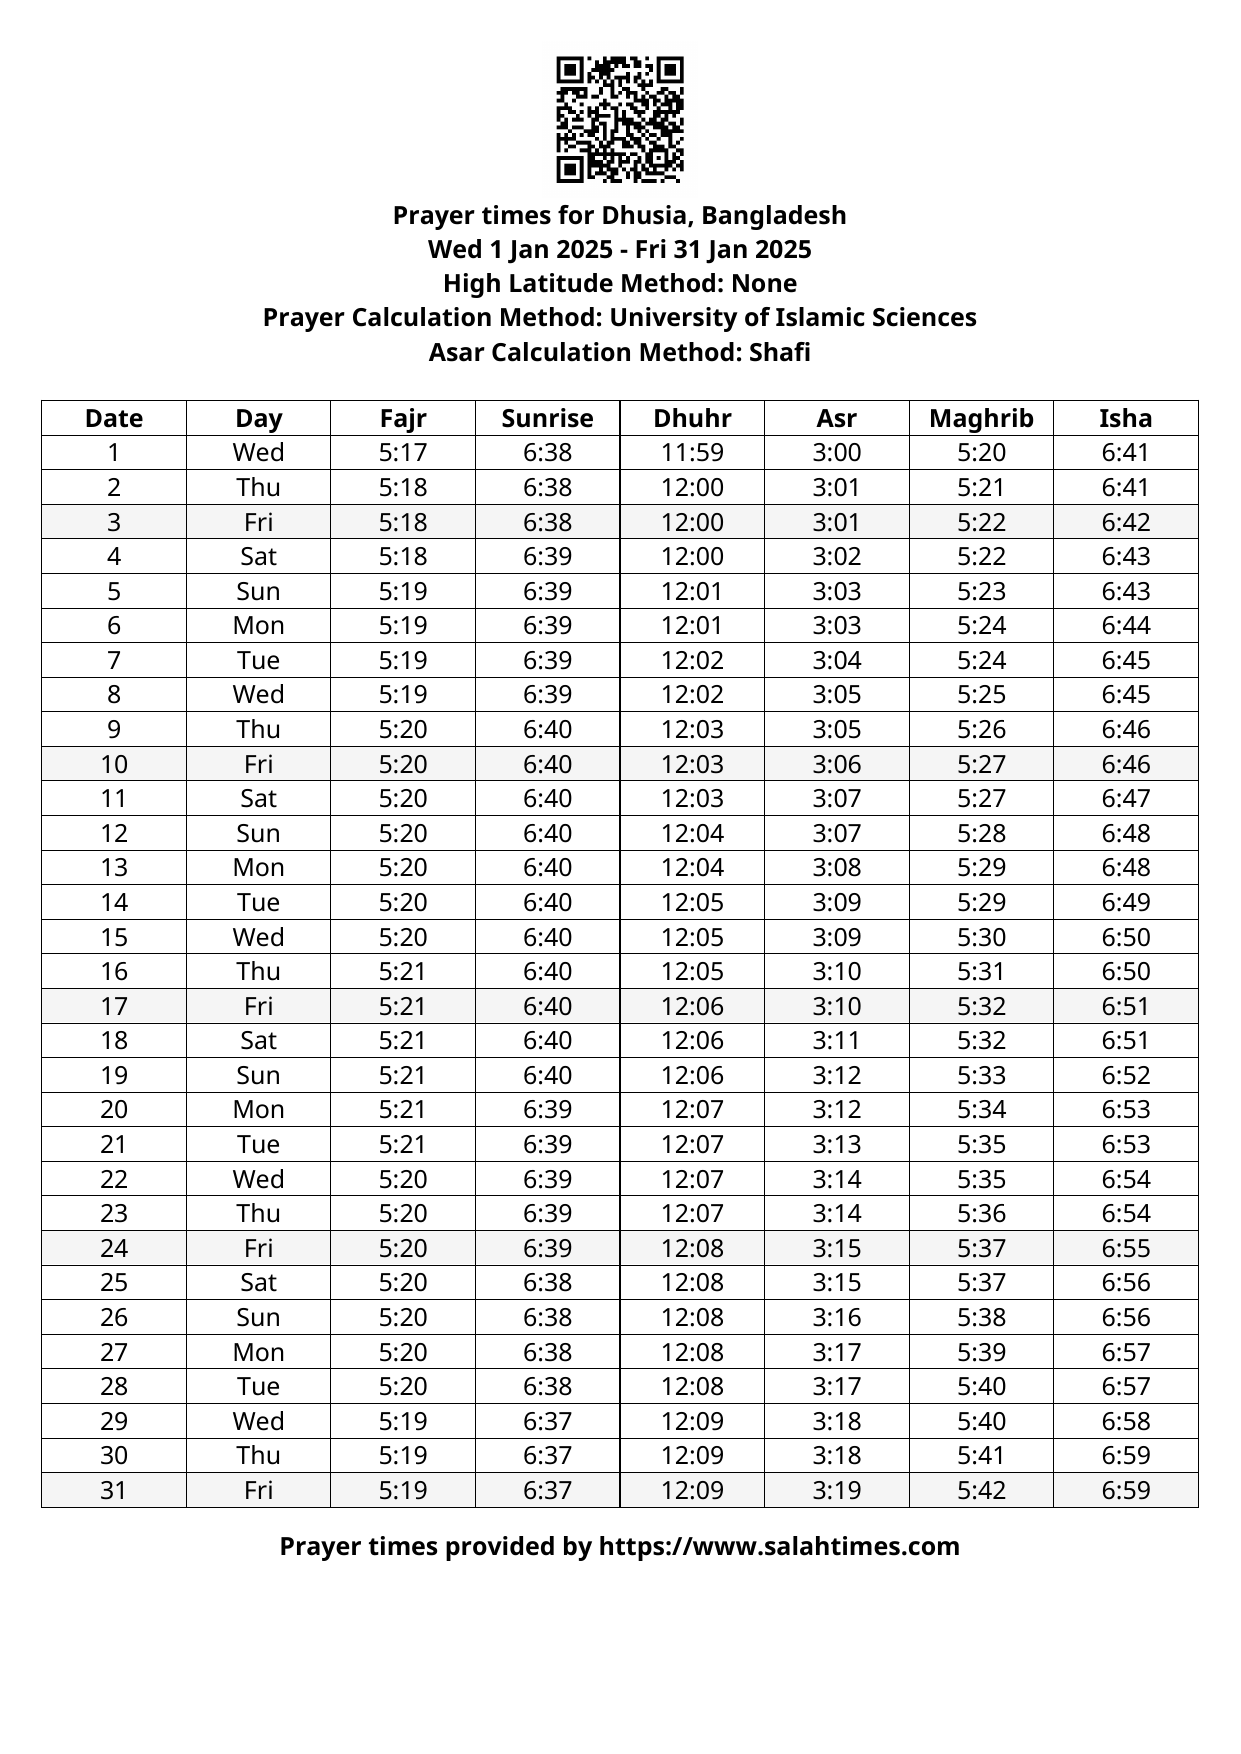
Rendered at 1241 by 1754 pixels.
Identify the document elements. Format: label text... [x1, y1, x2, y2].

table_cell Fri [187, 989, 330, 1022]
table_cell 23 [42, 1196, 186, 1230]
table_cell 5:26 [910, 712, 1053, 746]
table_cell 14 [42, 885, 186, 919]
table_cell 6:58 [1054, 1404, 1198, 1437]
table_cell 6:39 [476, 1127, 619, 1161]
table_cell Thu [187, 1439, 330, 1472]
table_cell 6:41 [1054, 436, 1198, 469]
table_cell Thu [187, 712, 330, 746]
table_cell 6:43 [1054, 574, 1198, 607]
table_cell 15 [42, 920, 186, 953]
table_cell Wed [187, 1162, 330, 1195]
table_cell 5:40 [910, 1404, 1053, 1437]
table_cell 18 [42, 1024, 186, 1057]
table_cell 5:27 [910, 781, 1053, 815]
table_cell Sun [187, 816, 330, 849]
table_cell 6:49 [1054, 885, 1198, 919]
table_cell 5:20 [331, 1231, 475, 1264]
table_cell 5:29 [910, 885, 1053, 919]
table_cell 6:57 [1054, 1335, 1198, 1368]
table_cell 5:21 [331, 1058, 475, 1092]
table_cell 6:40 [476, 747, 619, 780]
table_cell 3:07 [765, 816, 909, 849]
table_cell 5:21 [331, 1024, 475, 1057]
table_cell 3:00 [765, 436, 909, 469]
table_cell 6:38 [476, 1335, 619, 1368]
table_cell 5:20 [331, 781, 475, 815]
table_cell 3:01 [765, 470, 909, 504]
table_cell 5:19 [331, 1404, 475, 1437]
table_cell Fri [187, 505, 330, 538]
table_cell 3:12 [765, 1093, 909, 1126]
table_cell Sun [187, 574, 330, 607]
table_cell 5:21 [331, 1127, 475, 1161]
table_cell 3:18 [765, 1404, 909, 1437]
table_cell 12:07 [621, 1196, 764, 1230]
table_cell 6:44 [1054, 609, 1198, 642]
table_cell 5:40 [910, 1369, 1053, 1403]
table_cell 12:05 [621, 885, 764, 919]
table_cell 12:08 [621, 1369, 764, 1403]
table_cell 6:38 [476, 505, 619, 538]
text Asar Calculation Method: Shafi [42, 334, 1198, 368]
table_cell 3:07 [765, 781, 909, 815]
table_cell 27 [42, 1335, 186, 1368]
table_cell Wed [187, 678, 330, 711]
table_cell Tue [187, 1127, 330, 1161]
table_cell 3:10 [765, 954, 909, 988]
table_cell 12:09 [621, 1404, 764, 1437]
table_cell 5:19 [331, 678, 475, 711]
table_cell 12:06 [621, 1024, 764, 1057]
table_cell 5:31 [910, 954, 1053, 988]
table_cell 6 [42, 609, 186, 642]
table_cell 5:20 [910, 436, 1053, 469]
table_cell 20 [42, 1093, 186, 1126]
table_cell 1 [42, 436, 186, 469]
table_cell 6:39 [476, 609, 619, 642]
table_cell 6:37 [476, 1473, 619, 1507]
table_cell 5:18 [331, 505, 475, 538]
table_cell 3:03 [765, 609, 909, 642]
table_header Sunrise [476, 401, 619, 434]
table_cell 6:40 [476, 781, 619, 815]
table_cell 12:05 [621, 920, 764, 953]
table_cell 3 [42, 505, 186, 538]
table_cell 3:15 [765, 1231, 909, 1264]
table_cell 3:05 [765, 678, 909, 711]
table_cell 5:20 [331, 1335, 475, 1368]
table_cell 5:20 [331, 885, 475, 919]
table_cell 12:07 [621, 1127, 764, 1161]
table_cell 5:24 [910, 643, 1053, 677]
table_cell 6:48 [1054, 851, 1198, 884]
table_cell 3:04 [765, 643, 909, 677]
table_cell 3:06 [765, 747, 909, 780]
table_cell 5:20 [331, 712, 475, 746]
table_cell Wed [187, 436, 330, 469]
table_cell 6:51 [1054, 989, 1198, 1022]
table_cell 5:36 [910, 1196, 1053, 1230]
table_cell 3:15 [765, 1266, 909, 1299]
table_cell 24 [42, 1231, 186, 1264]
table_cell 6:40 [476, 851, 619, 884]
table_cell 6:39 [476, 1093, 619, 1126]
table_cell 5:37 [910, 1266, 1053, 1299]
table_header Maghrib [910, 401, 1053, 434]
table_cell 5:20 [331, 747, 475, 780]
table_cell 3:03 [765, 574, 909, 607]
table_cell Fri [187, 1231, 330, 1264]
table_cell Sat [187, 781, 330, 815]
table_cell Sat [187, 1266, 330, 1299]
table_cell 6:56 [1054, 1266, 1198, 1299]
table_cell 12:05 [621, 954, 764, 988]
text Prayer Calculation Method: University of Islamic Sciences [42, 300, 1198, 334]
table_cell 6:40 [476, 1058, 619, 1092]
table_cell 28 [42, 1369, 186, 1403]
table_cell 6:43 [1054, 539, 1198, 573]
table_cell 5:20 [331, 851, 475, 884]
table_cell 11:59 [621, 436, 764, 469]
table_cell 7 [42, 643, 186, 677]
table_header Asr [765, 401, 909, 434]
table_cell 11 [42, 781, 186, 815]
table_cell 5:20 [331, 1300, 475, 1334]
table_cell 12 [42, 816, 186, 849]
table_cell 3:17 [765, 1335, 909, 1368]
table_cell 13 [42, 851, 186, 884]
table_cell 6:47 [1054, 781, 1198, 815]
table_cell 29 [42, 1404, 186, 1437]
table_cell 3:09 [765, 920, 909, 953]
table_cell 4 [42, 539, 186, 573]
table_cell 3:02 [765, 539, 909, 573]
table_cell 6:40 [476, 920, 619, 953]
table_cell 5:17 [331, 436, 475, 469]
table_cell 6:38 [476, 1266, 619, 1299]
table_cell 3:11 [765, 1024, 909, 1057]
table_cell 12:06 [621, 989, 764, 1022]
table_cell 12:03 [621, 712, 764, 746]
table_cell 5:18 [331, 470, 475, 504]
table_cell Fri [187, 747, 330, 780]
table_cell 3:01 [765, 505, 909, 538]
table_cell 3:14 [765, 1162, 909, 1195]
table_cell 5:42 [910, 1473, 1053, 1507]
table_cell 6:40 [476, 989, 619, 1022]
picture [542, 41, 699, 198]
table_cell 9 [42, 712, 186, 746]
table_cell 25 [42, 1266, 186, 1299]
table_cell 6:39 [476, 1231, 619, 1264]
table_cell 5:20 [331, 1369, 475, 1403]
table_cell 6:46 [1054, 747, 1198, 780]
table_cell 6:55 [1054, 1231, 1198, 1264]
table_cell 6:39 [476, 643, 619, 677]
table_cell 19 [42, 1058, 186, 1092]
table_cell 12:02 [621, 678, 764, 711]
table_cell 3:18 [765, 1439, 909, 1472]
table_header Isha [1054, 401, 1198, 434]
table_cell 6:46 [1054, 712, 1198, 746]
table_cell 5:38 [910, 1300, 1053, 1334]
table_cell 6:53 [1054, 1127, 1198, 1161]
table_cell 6:50 [1054, 920, 1198, 953]
table_cell 6:45 [1054, 643, 1198, 677]
table_cell 6:52 [1054, 1058, 1198, 1092]
table_cell 12:08 [621, 1300, 764, 1334]
text Wed 1 Jan 2025 - Fri 31 Jan 2025 [42, 232, 1198, 266]
table_cell Thu [187, 1196, 330, 1230]
table_cell 5:29 [910, 851, 1053, 884]
table_cell 22 [42, 1162, 186, 1195]
table_cell 5:27 [910, 747, 1053, 780]
table_cell 12:04 [621, 851, 764, 884]
table_cell 3:13 [765, 1127, 909, 1161]
text High Latitude Method: None [42, 266, 1198, 300]
table_cell 5:19 [331, 1473, 475, 1507]
table_cell 12:01 [621, 609, 764, 642]
table_cell 5:20 [331, 920, 475, 953]
table_cell 6:39 [476, 539, 619, 573]
table_cell 5:33 [910, 1058, 1053, 1092]
table_cell 6:38 [476, 1369, 619, 1403]
table_cell 6:37 [476, 1439, 619, 1472]
table_cell 6:39 [476, 574, 619, 607]
text Prayer times provided by https://www.salahtimes.com [42, 1528, 1198, 1563]
table_cell 6:40 [476, 1024, 619, 1057]
table_cell 5:24 [910, 609, 1053, 642]
table_cell Sun [187, 1058, 330, 1092]
table_cell 5:35 [910, 1127, 1053, 1161]
table_cell 5:21 [331, 954, 475, 988]
table_cell 6:59 [1054, 1473, 1198, 1507]
table_cell 5:35 [910, 1162, 1053, 1195]
table_cell 5:19 [331, 643, 475, 677]
table_cell 12:06 [621, 1058, 764, 1092]
table_cell 6:54 [1054, 1196, 1198, 1230]
table_header Date [42, 401, 186, 434]
table_cell 5:22 [910, 505, 1053, 538]
table_cell Wed [187, 920, 330, 953]
table_cell 6:48 [1054, 816, 1198, 849]
table_cell 6:59 [1054, 1439, 1198, 1472]
table_cell 12:00 [621, 470, 764, 504]
table_cell 6:42 [1054, 505, 1198, 538]
table_cell 5:20 [331, 1162, 475, 1195]
table_cell 3:05 [765, 712, 909, 746]
table_cell 16 [42, 954, 186, 988]
table_cell 31 [42, 1473, 186, 1507]
table_cell 5:21 [331, 1093, 475, 1126]
table_cell 12:08 [621, 1266, 764, 1299]
table_cell 3:08 [765, 851, 909, 884]
table_cell Mon [187, 609, 330, 642]
table_cell 12:09 [621, 1473, 764, 1507]
table_cell 12:01 [621, 574, 764, 607]
table_cell 3:17 [765, 1369, 909, 1403]
table_cell 6:38 [476, 470, 619, 504]
table_cell 5:30 [910, 920, 1053, 953]
table_cell 26 [42, 1300, 186, 1334]
table_cell 3:19 [765, 1473, 909, 1507]
table_cell 5:20 [331, 1266, 475, 1299]
table_cell 12:08 [621, 1335, 764, 1368]
table_cell 6:38 [476, 1300, 619, 1334]
table_cell 6:41 [1054, 470, 1198, 504]
table_cell 6:40 [476, 954, 619, 988]
table_cell 5:18 [331, 539, 475, 573]
table_cell 5:37 [910, 1231, 1053, 1264]
table_cell Mon [187, 851, 330, 884]
table_cell 12:03 [621, 781, 764, 815]
table_cell 5:19 [331, 574, 475, 607]
table_cell 6:40 [476, 885, 619, 919]
table_cell 5:28 [910, 816, 1053, 849]
table_cell 5:21 [331, 989, 475, 1022]
table_cell 12:00 [621, 539, 764, 573]
table_cell Tue [187, 1369, 330, 1403]
table_cell 5:32 [910, 989, 1053, 1022]
table_cell 3:14 [765, 1196, 909, 1230]
table_cell Tue [187, 885, 330, 919]
table_cell 3:10 [765, 989, 909, 1022]
table_cell 5:23 [910, 574, 1053, 607]
table_header Dhuhr [621, 401, 764, 434]
table_cell 5:19 [331, 609, 475, 642]
table_cell 6:50 [1054, 954, 1198, 988]
table_cell 6:56 [1054, 1300, 1198, 1334]
table_cell 5:20 [331, 1196, 475, 1230]
table_cell Thu [187, 954, 330, 988]
table_cell 6:40 [476, 712, 619, 746]
table_cell Mon [187, 1335, 330, 1368]
table_cell 12:04 [621, 816, 764, 849]
table_cell 6:54 [1054, 1162, 1198, 1195]
table_cell 8 [42, 678, 186, 711]
table_cell 10 [42, 747, 186, 780]
table_cell 2 [42, 470, 186, 504]
table_cell 3:12 [765, 1058, 909, 1092]
table_cell 12:07 [621, 1093, 764, 1126]
table_cell Thu [187, 470, 330, 504]
text Prayer times for Dhusia, Bangladesh [42, 198, 1198, 232]
table_cell 6:51 [1054, 1024, 1198, 1057]
table_cell 12:02 [621, 643, 764, 677]
table_cell Wed [187, 1404, 330, 1437]
table_header Fajr [331, 401, 475, 434]
table_cell 5:25 [910, 678, 1053, 711]
table_cell Tue [187, 643, 330, 677]
table_cell 5:21 [910, 470, 1053, 504]
table_cell 12:07 [621, 1162, 764, 1195]
table_cell 6:57 [1054, 1369, 1198, 1403]
table_cell 5:22 [910, 539, 1053, 573]
table_cell Sun [187, 1300, 330, 1334]
table_cell 30 [42, 1439, 186, 1472]
table_cell 5:20 [331, 816, 475, 849]
table_cell 12:09 [621, 1439, 764, 1472]
table_cell 17 [42, 989, 186, 1022]
table_cell 5:41 [910, 1439, 1053, 1472]
table_cell 5:32 [910, 1024, 1053, 1057]
table_cell 6:38 [476, 436, 619, 469]
table_cell Sat [187, 1024, 330, 1057]
table_cell 21 [42, 1127, 186, 1161]
table_cell Fri [187, 1473, 330, 1507]
table_cell 6:45 [1054, 678, 1198, 711]
table_cell 3:09 [765, 885, 909, 919]
table_cell 5:39 [910, 1335, 1053, 1368]
table_cell 5 [42, 574, 186, 607]
table_cell 12:08 [621, 1231, 764, 1264]
table_cell Mon [187, 1093, 330, 1126]
table_cell 6:53 [1054, 1093, 1198, 1126]
table_cell 5:34 [910, 1093, 1053, 1126]
table_cell 6:39 [476, 1196, 619, 1230]
table_cell 12:00 [621, 505, 764, 538]
table_cell Sat [187, 539, 330, 573]
table_cell 6:39 [476, 678, 619, 711]
table_cell 5:19 [331, 1439, 475, 1472]
table_cell 6:40 [476, 816, 619, 849]
table_header Day [187, 401, 330, 434]
table_cell 3:16 [765, 1300, 909, 1334]
table_cell 6:39 [476, 1162, 619, 1195]
table_cell 6:37 [476, 1404, 619, 1437]
table_cell 12:03 [621, 747, 764, 780]
